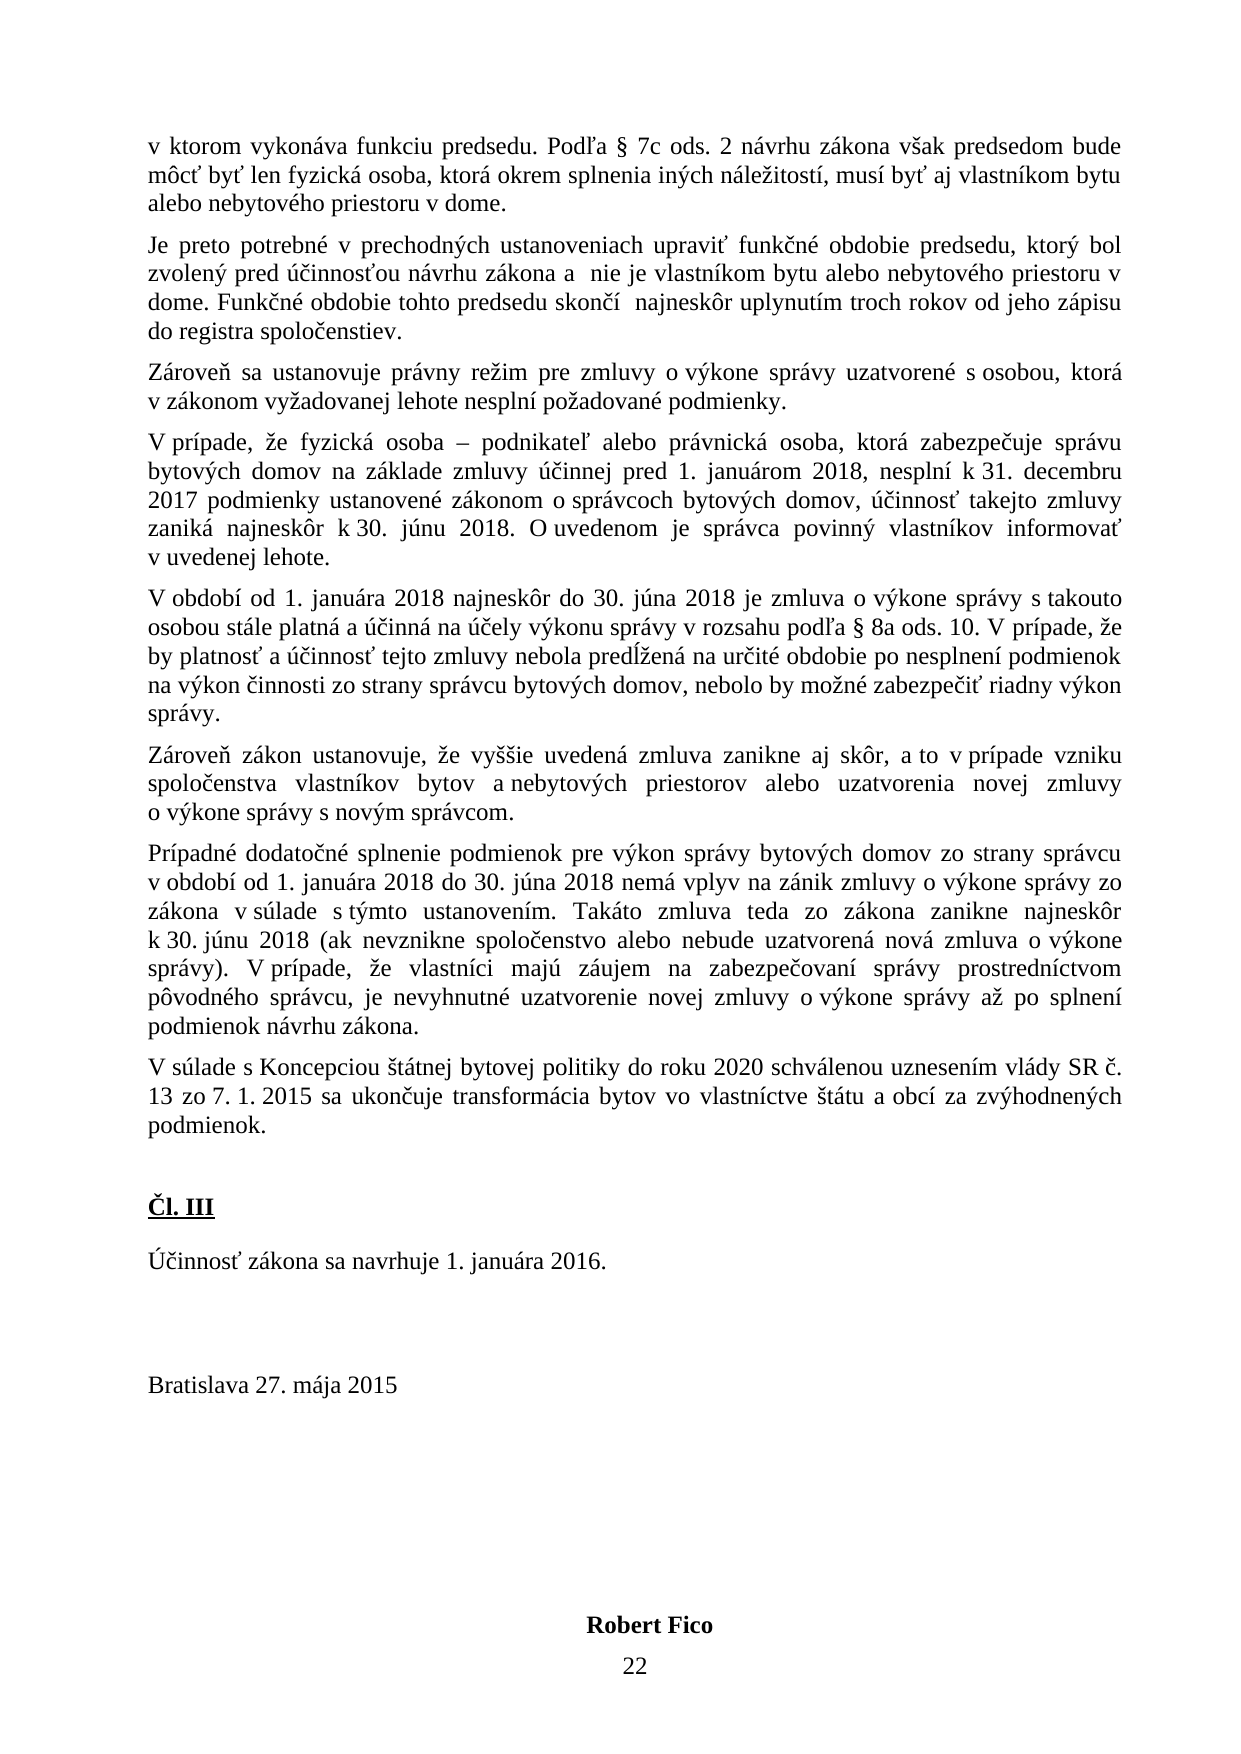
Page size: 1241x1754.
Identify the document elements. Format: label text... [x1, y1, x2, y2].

text Čl. III [148, 1192, 1122, 1221]
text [148, 131, 1122, 217]
text V prípade, že fyzická osoba – podnikateľ alebo právnická osoba, ktorá zabezpečuje správu bytových domov na základe zmluvy účinnej pred 1. januárom 2018, nesplní k 31. decembru 2017 podmienky ustanovené zákonom o správcoch bytových domov, účinnosť takejto zmluvy zaniká najneskôr k 30. júnu 2018. O uvedenom je správca povinný vlastníkov informovať v uvedenej lehote. [148, 427, 1122, 571]
text Účinnosť zákona sa navrhuje 1. januára 2016. [148, 1246, 1122, 1275]
text Zároveň zákon ustanovuje, že vyššie uvedená zmluva zanikne aj skôr, a to v prípade vzniku spoločenstva vlastníkov bytov a nebytových priestorov alebo uzatvorenia novej zmluvy o výkone správy s novým správcom. [148, 740, 1122, 826]
text Bratislava 27. mája 2015 [148, 1370, 1122, 1398]
text Prípadné dodatočné splnenie podmienok pre výkon správy bytových domov zo strany správcu v období od 1. januára 2018 do 30. júna 2018 nemá vplyv na zánik zmluvy o výkone správy zo zákona v súlade s týmto ustanovením. Takáto zmluva teda zo zákona zanikne najneskôr k 30. júnu 2018 (ak nevznikne spoločenstvo alebo nebude uzatvorená nová zmluva o výkone správy). V prípade, že vlastníci majú záujem na zabezpečovaní správy prostredníctvom pôvodného správcu, je nevyhnutné uzatvorenie novej zmluvy o výkone správy až po splnení podmienok návrhu zákona. [148, 838, 1122, 1040]
text V období od 1. januára 2018 najneskôr do 30. júna 2018 je zmluva o výkone správy s takouto osobou stále platná a účinná na účely výkonu správy v rozsahu podľa § 8a ods. 10. V prípade, že by platnosť a účinnosť tejto zmluvy nebola predĺžená na určité obdobie po nesplnení podmienok na výkon činnosti zo strany správcu bytových domov, nebolo by možné zabezpečiť riadny výkon správy. [148, 583, 1122, 727]
list Robert Fico [148, 1610, 1152, 1639]
text Zároveň sa ustanovuje právny režim pre zmluvy o výkone správy uzatvorené s osobou, ktorá v zákonom vyžadovanej lehote nesplní požadované podmienky. [148, 357, 1122, 415]
text V súlade s Koncepciou štátnej bytovej politiky do roku 2020 schválenou uznesením vlády SR č. 13 zo 7. 1. 2015 sa ukončuje transformácia bytov vo vlastníctve štátu a obcí za zvýhodnených podmienok. [148, 1052, 1122, 1138]
text Je preto potrebné v prechodných ustanoveniach upraviť funkčné obdobie predsedu, ktorý bol zvolený pred účinnosťou návrhu zákona a nie je vlastníkom bytu alebo nebytového priestoru v dome. Funkčné obdobie tohto predsedu skončí najneskôr uplynutím troch rokov od jeho zápisu do registra spoločenstiev. [148, 230, 1122, 345]
